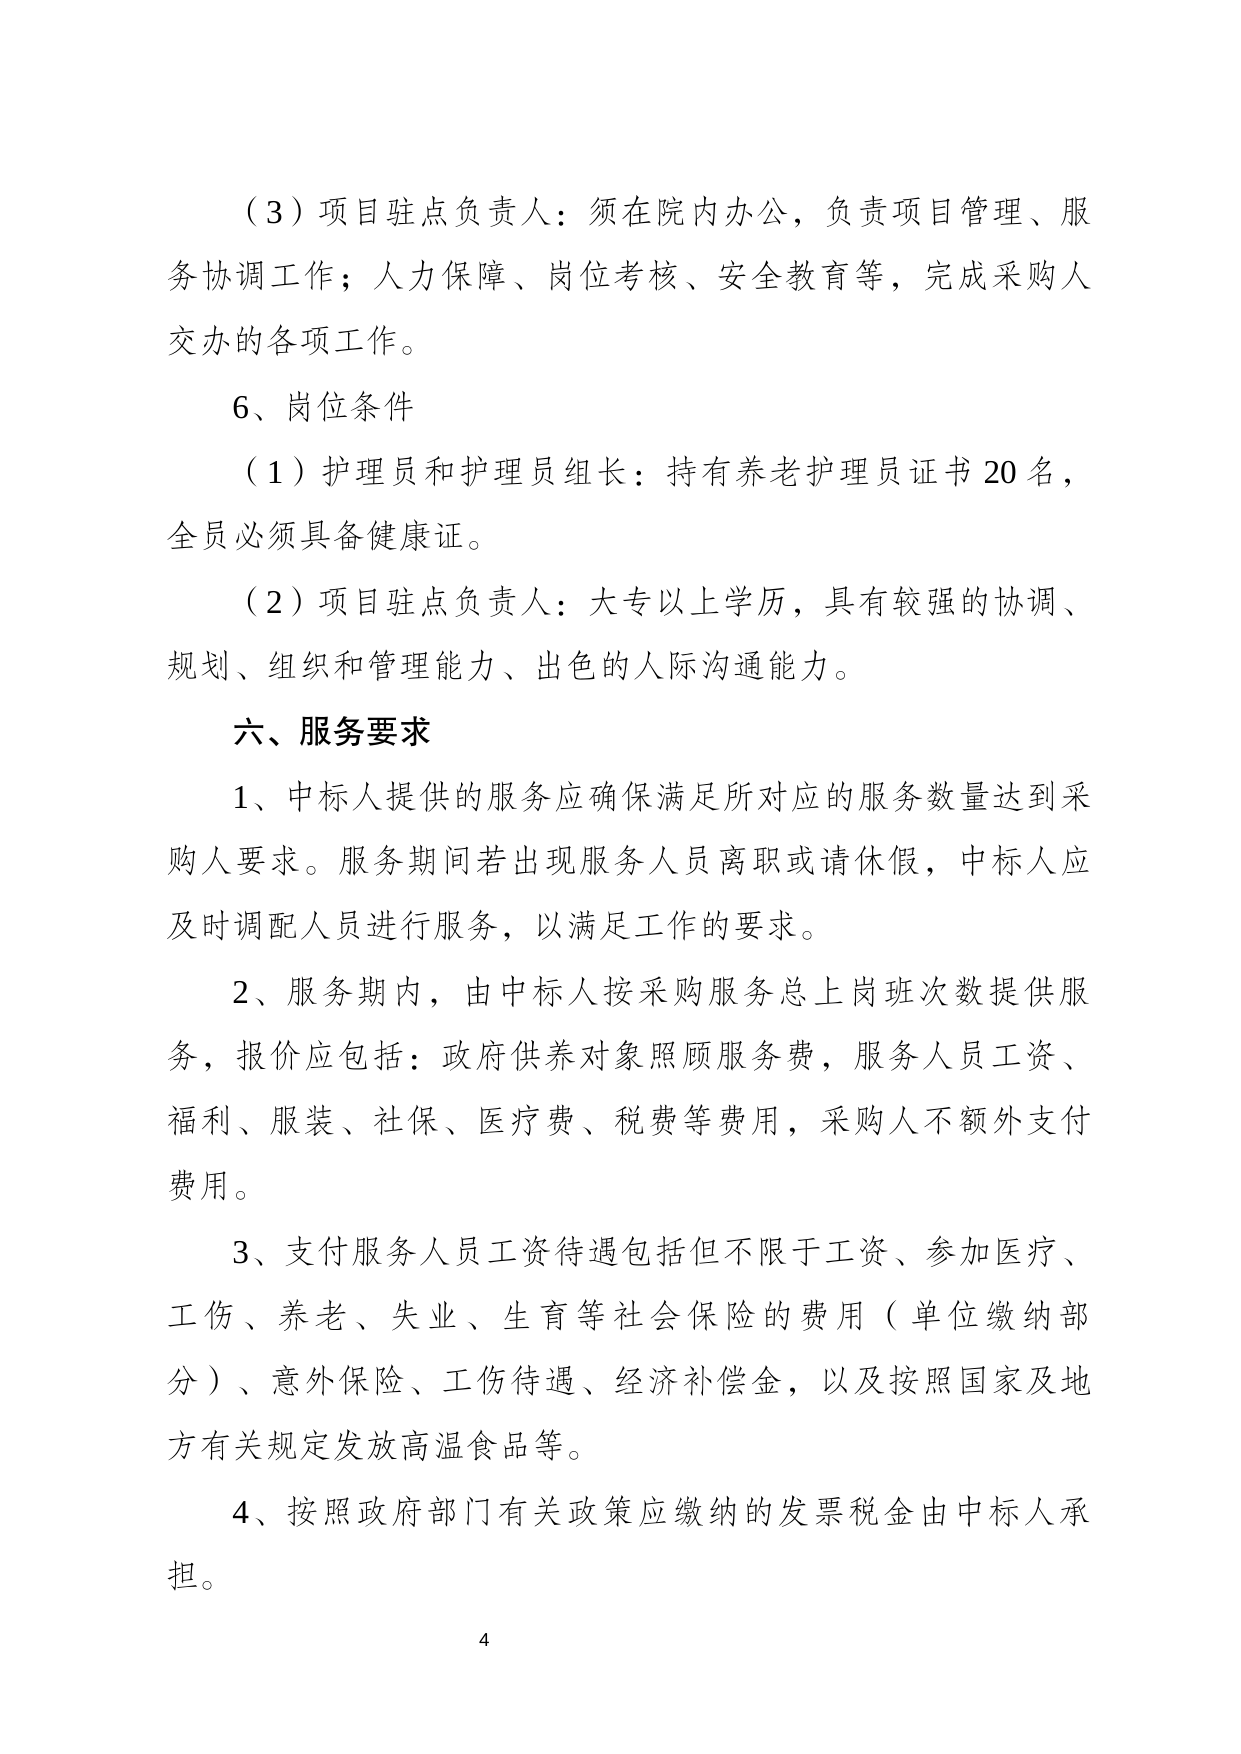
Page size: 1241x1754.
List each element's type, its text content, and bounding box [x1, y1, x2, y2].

list 4、按照政府部门有关政策应缴纳的发票税金由中标人承担。 [165, 1480, 1093, 1610]
list （3）项目驻点负责人：须在院内办公，负责项目管理、服务协调工作；人力保障、岗位考核、安全教育等，完成采购人交办的各项工作。 [165, 180, 1093, 375]
list 2、服务期内，由中标人按采购服务总上岗班次数提供服务，报价应包括：政府供养对象照顾服务费，服务人员工资、福利、服装、社保、医疗费、税费等费用，采购人不额外支付费用。 [165, 960, 1093, 1220]
list （2）项目驻点负责人：大专以上学历，具有较强的协调、规划、组织和管理能力、出色的人际沟通能力。 [165, 570, 1093, 700]
list （1）护理员和护理员组长：持有养老护理员证书20名，全员必须具备健康证。 [165, 440, 1093, 570]
list 6、岗位条件 [165, 375, 1093, 440]
list 1、中标人提供的服务应确保满足所对应的服务数量达到采购人要求。服务期间若出现服务人员离职或请休假，中标人应及时调配人员进行服务，以满足工作的要求。 [165, 765, 1093, 960]
list 六、服务要求 [165, 700, 1093, 765]
list 3、支付服务人员工资待遇包括但不限于工资、参加医疗、工伤、养老、失业、生育等社会保险的费用（单位缴纳部分）、意外保险、工伤待遇、经济补偿金，以及按照国家及地方有关规定发放高温食品等。 [165, 1220, 1093, 1480]
